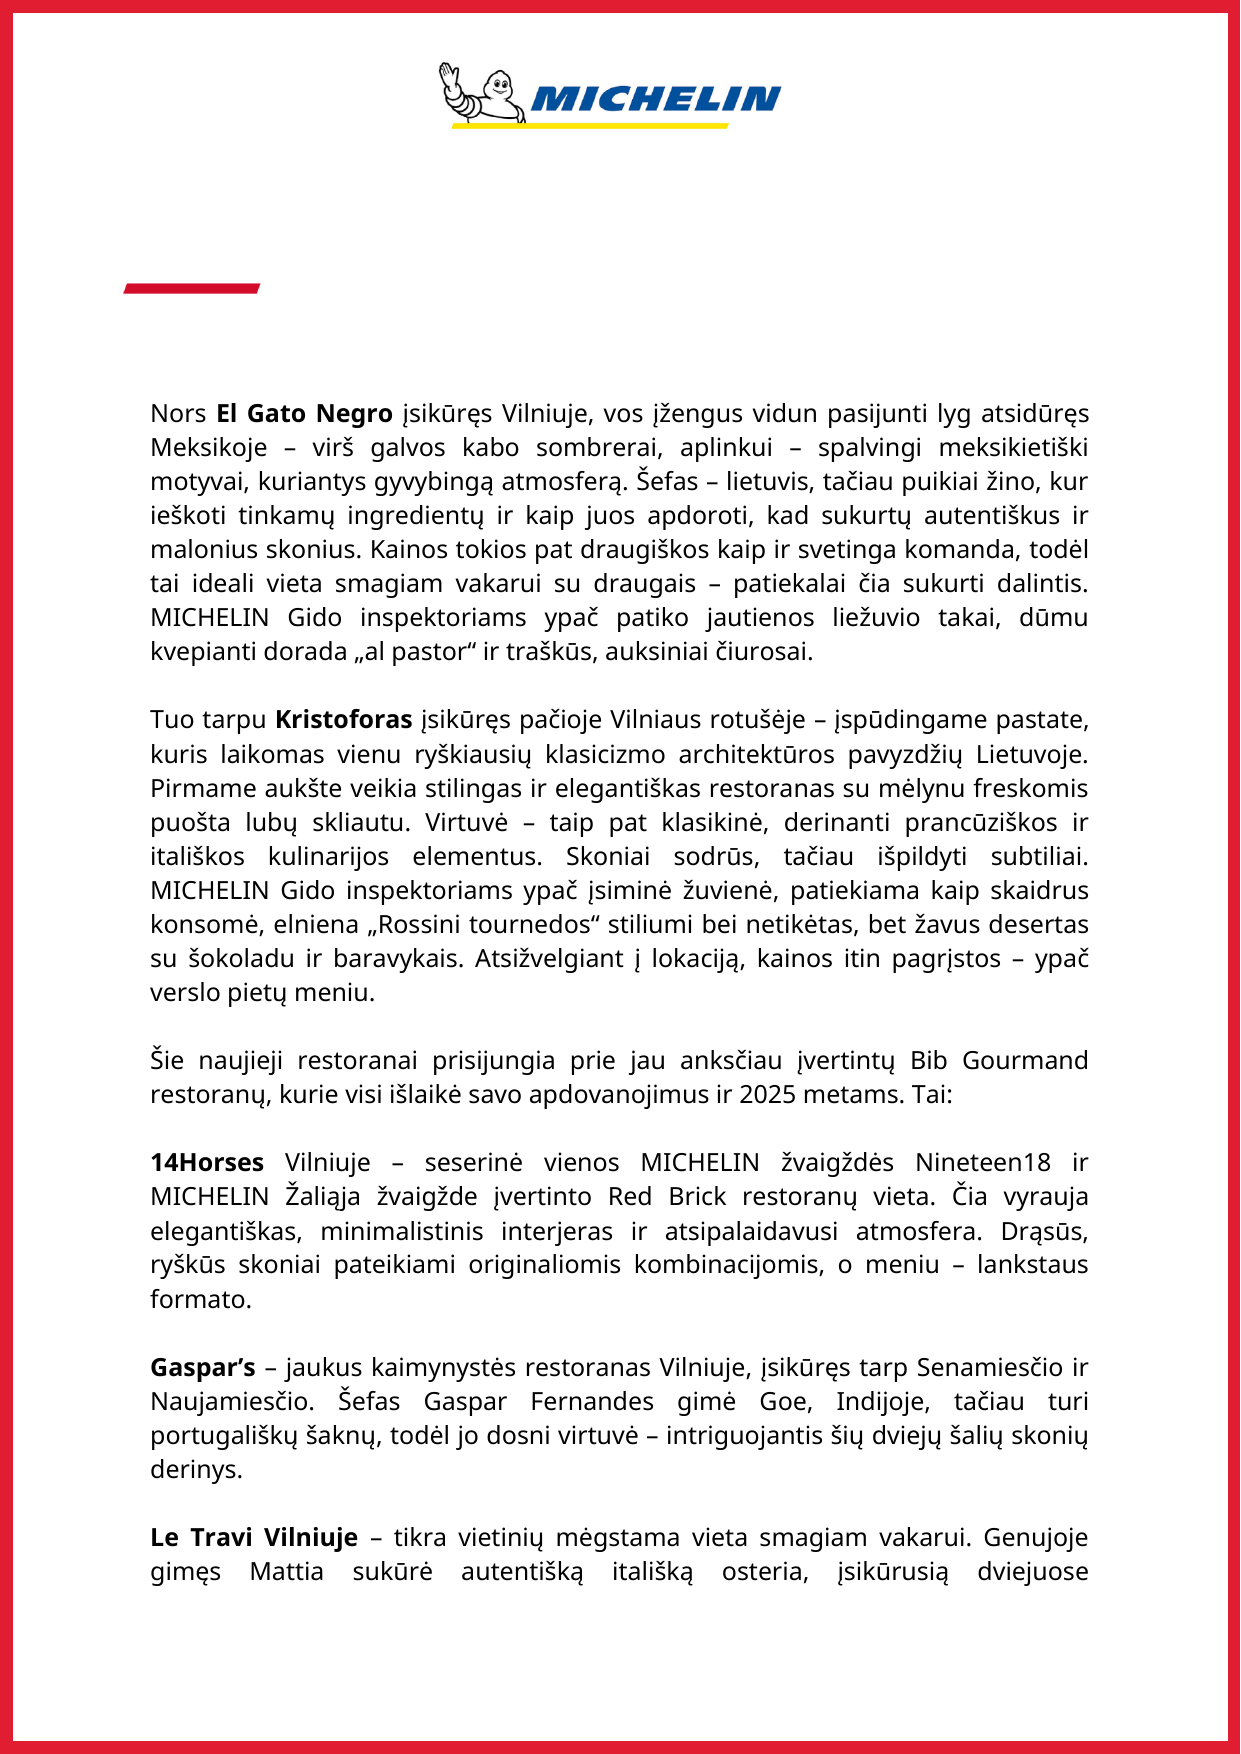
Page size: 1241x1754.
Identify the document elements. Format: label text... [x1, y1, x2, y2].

text 14Horses Vilniuje – seserinė vienos MICHELIN žvaigždės Nineteen18 ir MICHELIN Žaliąja žvaigžde įvertinto Red Brick restoranų vieta. Čia vyrauja elegantiškas, minimalistinis interjeras ir atsipalaidavusi atmosfera. Drąsūs, ryškūs skoniai pateikiami originaliomis kombinacijomis, o meniu – lankstaus formato. [150, 1145, 1090, 1315]
text Gaspar’s – jaukus kaimynystės restoranas Vilniuje, įsikūręs tarp Senamiesčio ir Naujamiesčio. Šefas Gaspar Fernandes gimė Goe, Indijoje, tačiau turi portugališkų šaknų, todėl jo dosni virtuvė – intriguojantis šių dviejų šalių skonių derinys. [150, 1349, 1090, 1486]
text Nors El Gato Negro įsikūręs Vilniuje, vos įžengus vidun pasijunti lyg atsidūręs Meksikoje – virš galvos kabo sombrerai, aplinkui – spalvingi meksikietiški motyvai, kuriantys gyvybingą atmosferą. Šefas – lietuvis, tačiau puikiai žino, kur ieškoti tinkamų ingredientų ir kaip juos apdoroti, kad sukurtų autentiškus ir malonius skonius. Kainos tokios pat draugiškos kaip ir svetinga komanda, todėl tai ideali vieta smagiam vakarui su draugais – patiekalai čia sukurti dalintis. MICHELIN Gido inspektoriams ypač patiko jautienos liežuvio takai, dūmu kvepianti dorada „al pastor“ ir traškūs, auksiniai čiurosai. [150, 396, 1090, 668]
text Šie naujieji restoranai prisijungia prie jau anksčiau įvertintų Bib Gourmand restoranų, kurie visi išlaikė savo apdovanojimus ir 2025 metams. Tai: [150, 1043, 1090, 1111]
text Tuo tarpu Kristoforas įsikūręs pačioje Vilniaus rotušėje – įspūdingame pastate, kuris laikomas vienu ryškiausių klasicizmo architektūros pavyzdžių Lietuvoje. Pirmame aukšte veikia stilingas ir elegantiškas restoranas su mėlynu freskomis puošta lubų skliautu. Virtuvė – taip pat klasikinė, derinanti prancūziškos ir itališkos kulinarijos elementus. Skoniai sodrūs, tačiau išpildyti subtiliai. MICHELIN Gido inspektoriams ypač įsiminė žuvienė, patiekiama kaip skaidrus konsomė, elniena „Rossini tournedos“ stiliumi bei netikėtas, bet žavus desertas su šokoladu ir baravykais. Atsižvelgiant į lokaciją, kainos itin pagrįstos – ypač verslo pietų meniu. [150, 702, 1090, 1009]
picture [13, 21, 1222, 328]
